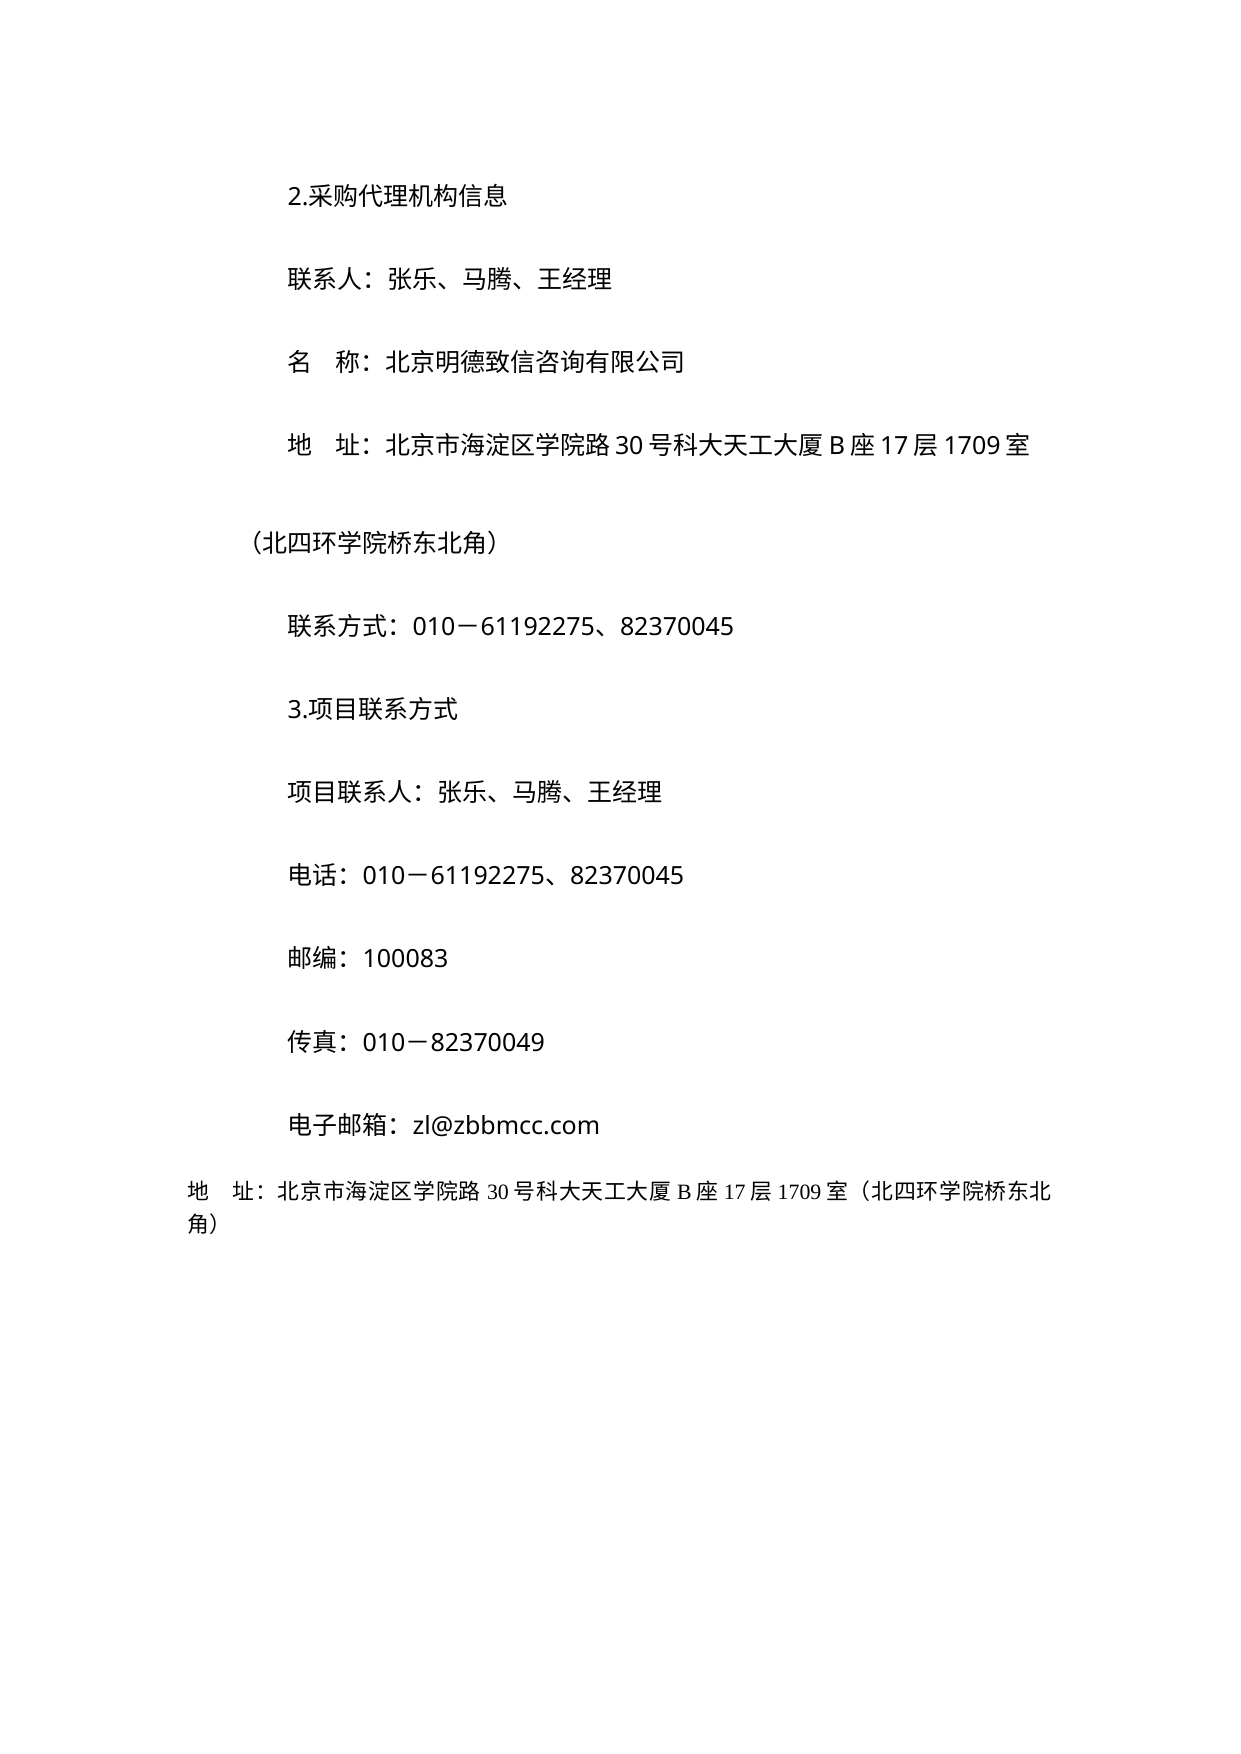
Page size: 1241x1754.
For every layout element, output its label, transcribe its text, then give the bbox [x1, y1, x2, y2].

text 邮编：100083 [237, 924, 1053, 989]
text 联系人：张乐、马腾、王经理 [237, 245, 1053, 310]
text 电话：010－61192275、82370045 [237, 841, 1053, 906]
text 传真：010－82370049 [237, 1008, 1053, 1073]
text 名 称：北京明德致信咨询有限公司 [237, 328, 1053, 393]
text 项目联系人：张乐、马腾、王经理 [237, 758, 1053, 823]
text 电子邮箱：zl@zbbmcc.com [237, 1091, 1053, 1156]
text 联系方式：010－61192275、82370045 [237, 592, 1053, 657]
text 地 址：北京市海淀区学院路30号科大天工大厦B座17层1709室（北四环学院桥东北角） [187, 1174, 1053, 1239]
text 地 址：北京市海淀区学院路30号科大天工大厦B座17层1709室（北四环学院桥东北角） [237, 411, 1053, 574]
text 3.项目联系方式 [237, 675, 1053, 740]
text 2.采购代理机构信息 [237, 162, 1053, 227]
